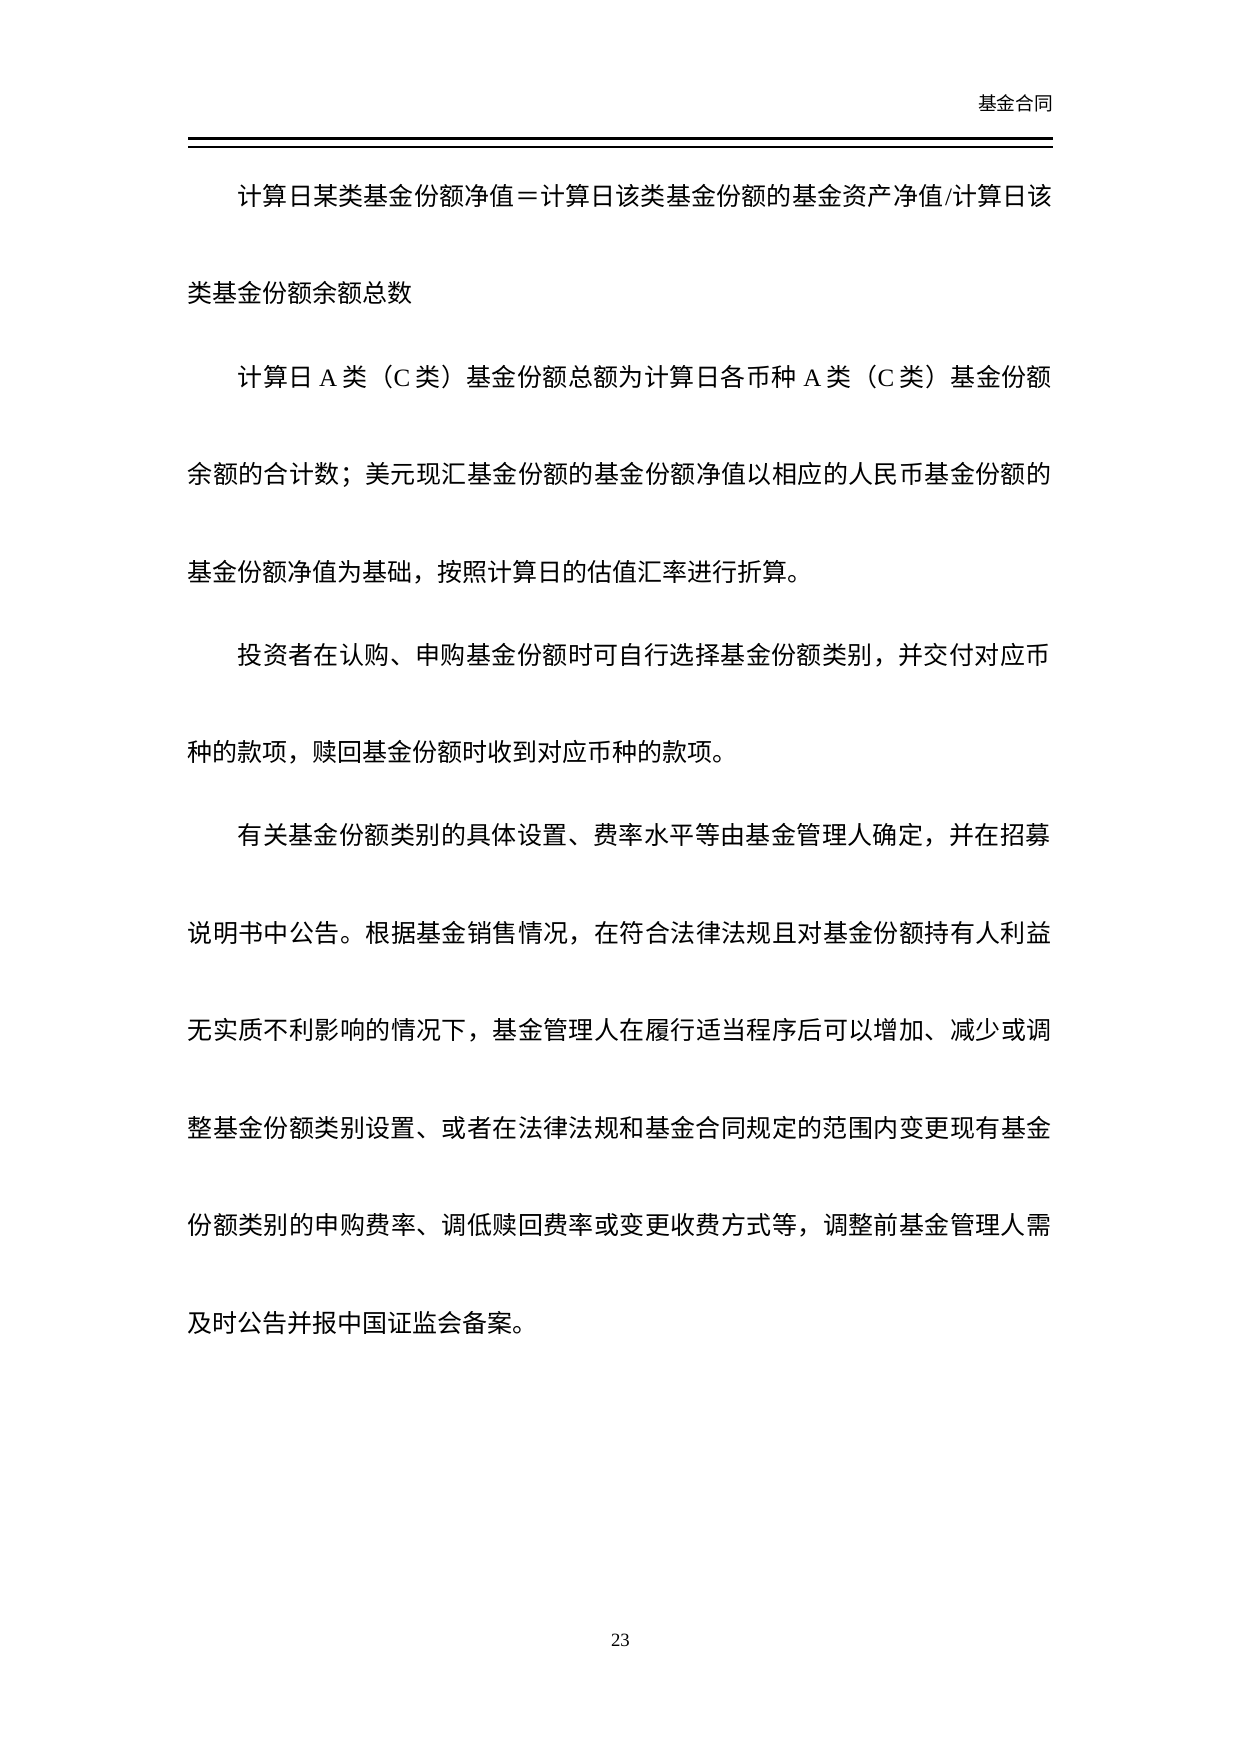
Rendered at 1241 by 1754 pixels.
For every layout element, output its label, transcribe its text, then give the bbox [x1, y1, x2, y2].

text 计算日A类（C类）基金份额总额为计算日各币种A类（C类）基金份额余额的合计数；美元现汇基金份额的基金份额净值以相应的人民币基金份额的基金份额净值为基础，按照计算日的估值汇率进行折算。 [187, 343, 1053, 603]
text 投资者在认购、申购基金份额时可自行选择基金份额类别，并交付对应币种的款项，赎回基金份额时收到对应币种的款项。 [187, 621, 1053, 783]
text 有关基金份额类别的具体设置、费率水平等由基金管理人确定，并在招募说明书中公告。根据基金销售情况，在符合法律法规且对基金份额持有人利益无实质不利影响的情况下，基金管理人在履行适当程序后可以增加、减少或调整基金份额类别设置、或者在法律法规和基金合同规定的范围内变更现有基金份额类别的申购费率、调低赎回费率或变更收费方式等，调整前基金管理人需及时公告并报中国证监会备案。 [187, 801, 1053, 1354]
text 计算日某类基金份额净值＝计算日该类基金份额的基金资产净值/计算日该类基金份额余额总数 [187, 162, 1053, 324]
